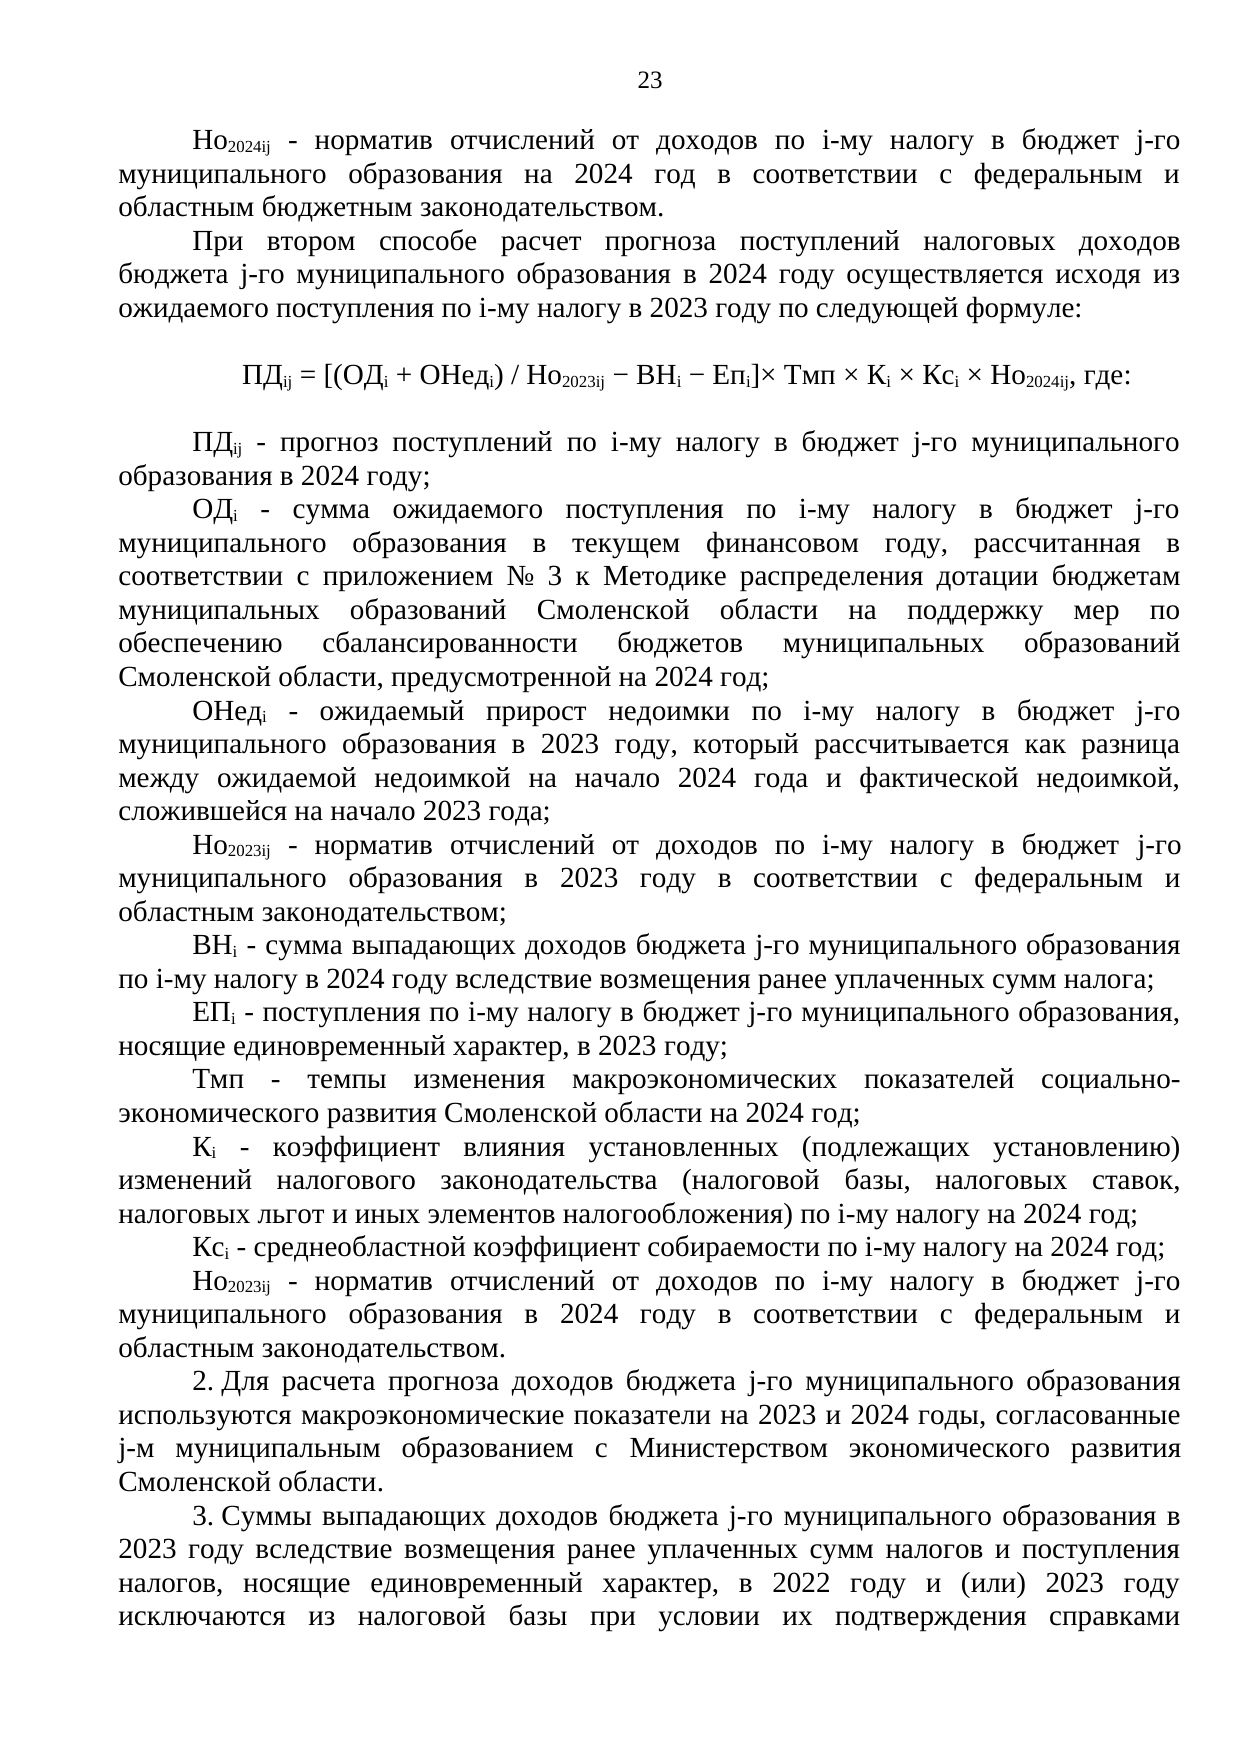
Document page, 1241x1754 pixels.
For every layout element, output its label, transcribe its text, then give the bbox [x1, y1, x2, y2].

text ПДij = [(ОДi + ОНедi) / Но2023ij − ВНi − Епi]× Тмп × Кi × Ксi × Но2024ij, где: [118, 357, 1181, 391]
text ПДij - прогноз поступлений по i-му налогу в бюджет j-го муниципального образования в 2024 году; [118, 424, 1181, 491]
text Но2023ij - норматив отчислений от доходов по i-му налогу в бюджет j-го муниципального образования в 2023 году в соответствии с федеральным и областным законодательством; [118, 827, 1181, 927]
text При втором способе расчет прогноза поступлений налоговых доходов бюджета j-го муниципального образования в 2024 году осуществляется исходя из ожидаемого поступления по i-му налогу в 2023 году по следующей формуле: [118, 223, 1181, 324]
text Ксi - среднеобластной коэффициент собираемости по i-му налогу на 2024 год; [118, 1229, 1181, 1263]
text ЕПi - поступления по i-му налогу в бюджет j-го муниципального образования, носящие единовременный характер, в 2023 году; [118, 994, 1181, 1062]
text 2. Для расчета прогноза доходов бюджета j-го муниципального образования используются макроэкономические показатели на 2023 и 2024 годы, согласованные j-м муниципальным образованием с Министерством экономического развития Смоленской области. [118, 1363, 1181, 1498]
text Но2024ij - норматив отчислений от доходов по i-му налогу в бюджет j-го муниципального образования на 2024 год в соответствии с федеральным и областным бюджетным законодательством. [118, 122, 1181, 223]
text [118, 1498, 1181, 1632]
text ВНi - сумма выпадающих доходов бюджета j-го муниципального образования по i-му налогу в 2024 году вследствие возмещения ранее уплаченных сумм налога; [118, 927, 1181, 994]
text ОДi - сумма ожидаемого поступления по i-му налогу в бюджет j-го муниципального образования в текущем финансовом году, рассчитанная в соответствии с приложением № 3 к Методике распределения дотации бюджетам муниципальных образований Смоленской области на поддержку мер по обеспечению сбалансированности бюджетов муниципальных образований Смоленской области, предусмотренной на 2024 год; [118, 491, 1181, 693]
text ОНедi - ожидаемый прирост недоимки по i-му налогу в бюджет j-го муниципального образования в 2023 году, который рассчитывается как разница между ожидаемой недоимкой на начало 2024 года и фактической недоимкой, сложившейся на начало 2023 года; [118, 693, 1181, 827]
text Тмп - темпы изменения макроэкономических показателей социально-экономического развития Смоленской области на 2024 год; [118, 1062, 1181, 1129]
text Кi - коэффициент влияния установленных (подлежащих установлению) изменений налогового законодательства (налоговой базы, налоговых ставок, налоговых льгот и иных элементов налогообложения) по i-му налогу на 2024 год; [118, 1129, 1181, 1229]
text Но2023ij - норматив отчислений от доходов по i-му налогу в бюджет j-го муниципального образования в 2024 году в соответствии с федеральным и областным законодательством. [118, 1263, 1181, 1363]
